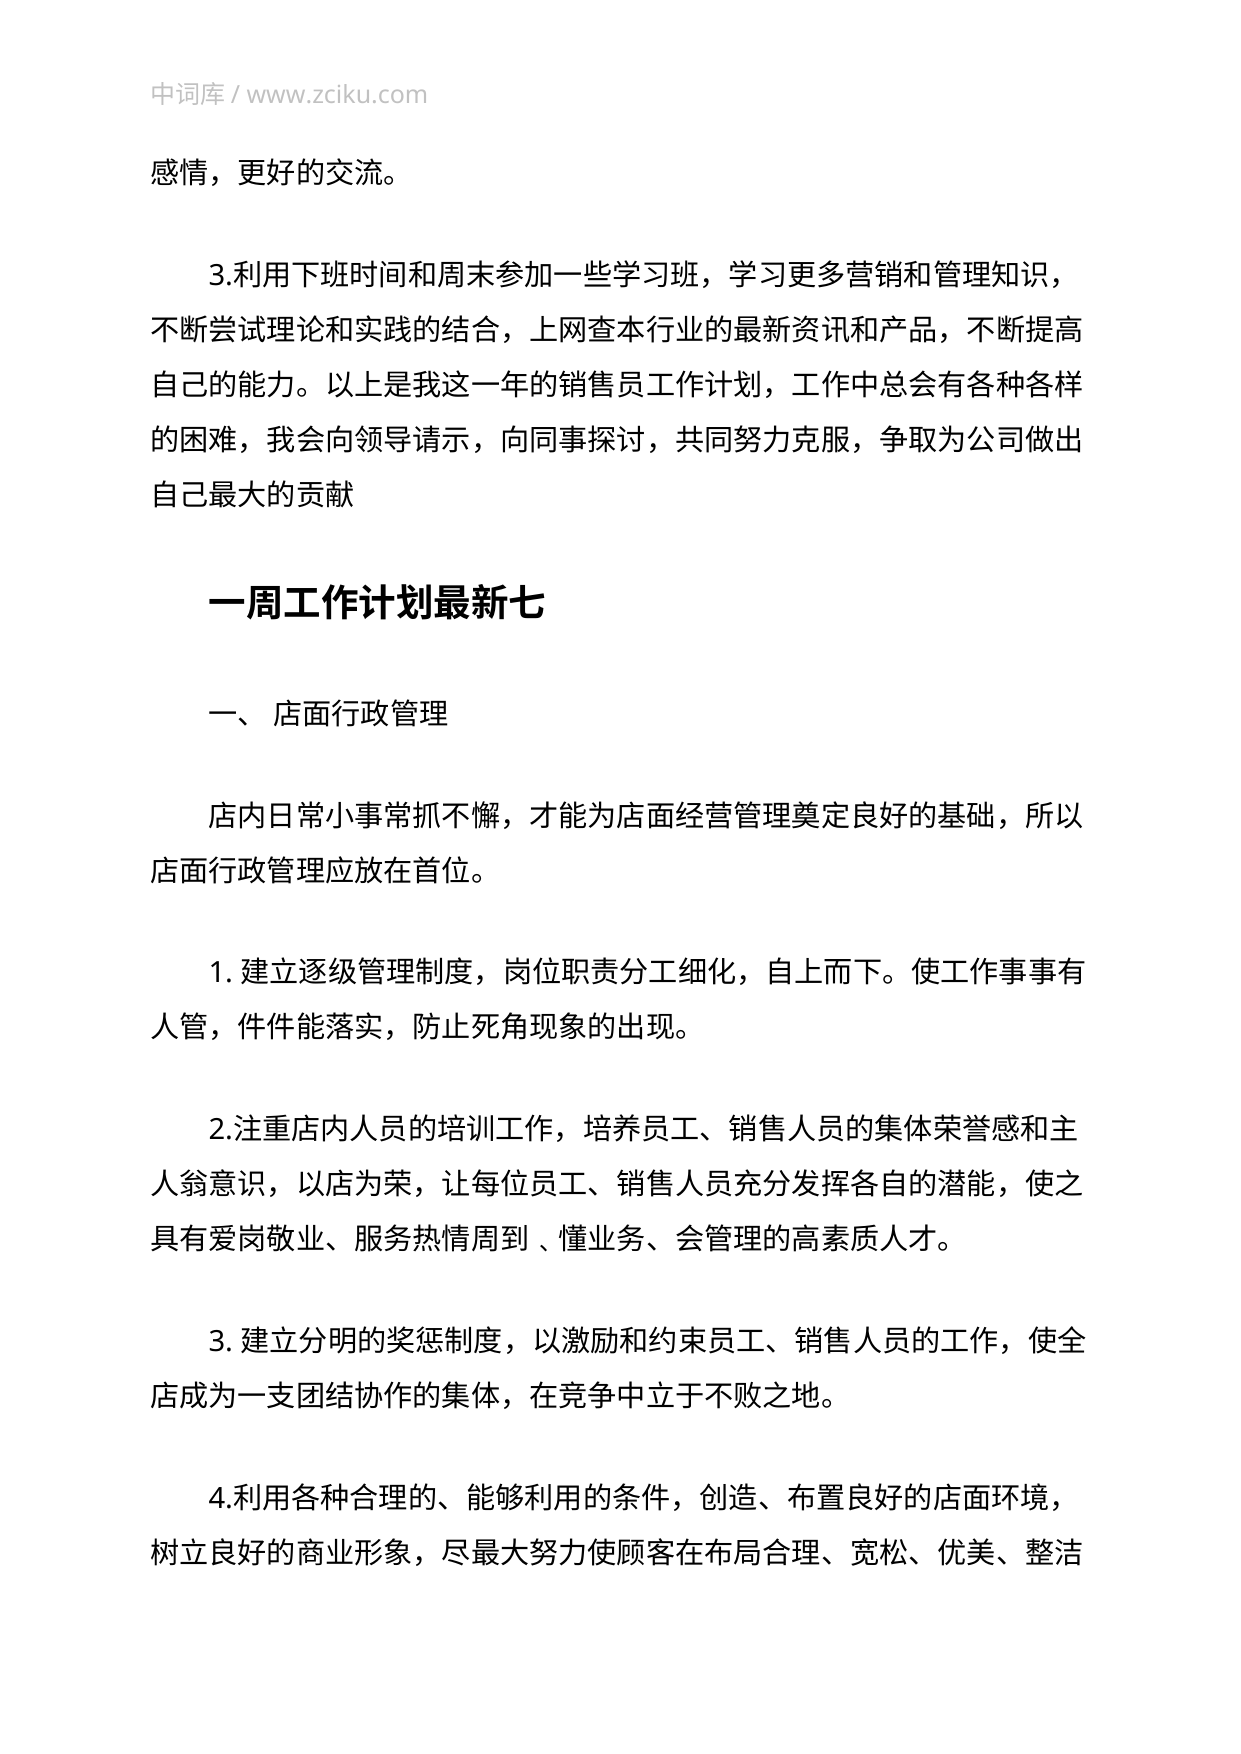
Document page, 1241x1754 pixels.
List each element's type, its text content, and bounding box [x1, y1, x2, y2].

text 一、 店面行政管理 [150, 691, 1090, 733]
text 一周工作计划最新七 [150, 573, 1090, 627]
text 1. 建立逐级管理制度，岗位职责分工细化，自上而下。使工作事事有人管，件件能落实，防止死角现象的出现。 [150, 949, 1090, 1046]
text 3.利用下班时间和周末参加一些学习班，学习更多营销和管理知识，不断尝试理论和实践的结合，上网查本行业的最新资讯和产品，不断提高自己的能力。以上是我这一年的销售员工作计划，工作中总会有各种各样的困难，我会向领导请示，向同事探讨，共同努力克服，争取为公司做出自己最大的贡献 [150, 252, 1090, 514]
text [150, 1474, 1090, 1572]
text 3. 建立分明的奖惩制度，以激励和约束员工、销售人员的工作，使全店成为一支团结协作的集体，在竞争中立于不败之地。 [150, 1317, 1090, 1415]
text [150, 150, 1090, 192]
text 店内日常小事常抓不懈，才能为店面经营管理奠定良好的基础，所以店面行政管理应放在首位。 [150, 792, 1090, 889]
text 2.注重店内人员的培训工作，培养员工、销售人员的集体荣誉感和主人翁意识，以店为荣，让每位员工、销售人员充分发挥各自的潜能，使之具有爱岗敬业、服务热情周到﹑懂业务、会管理的高素质人才。 [150, 1106, 1090, 1258]
